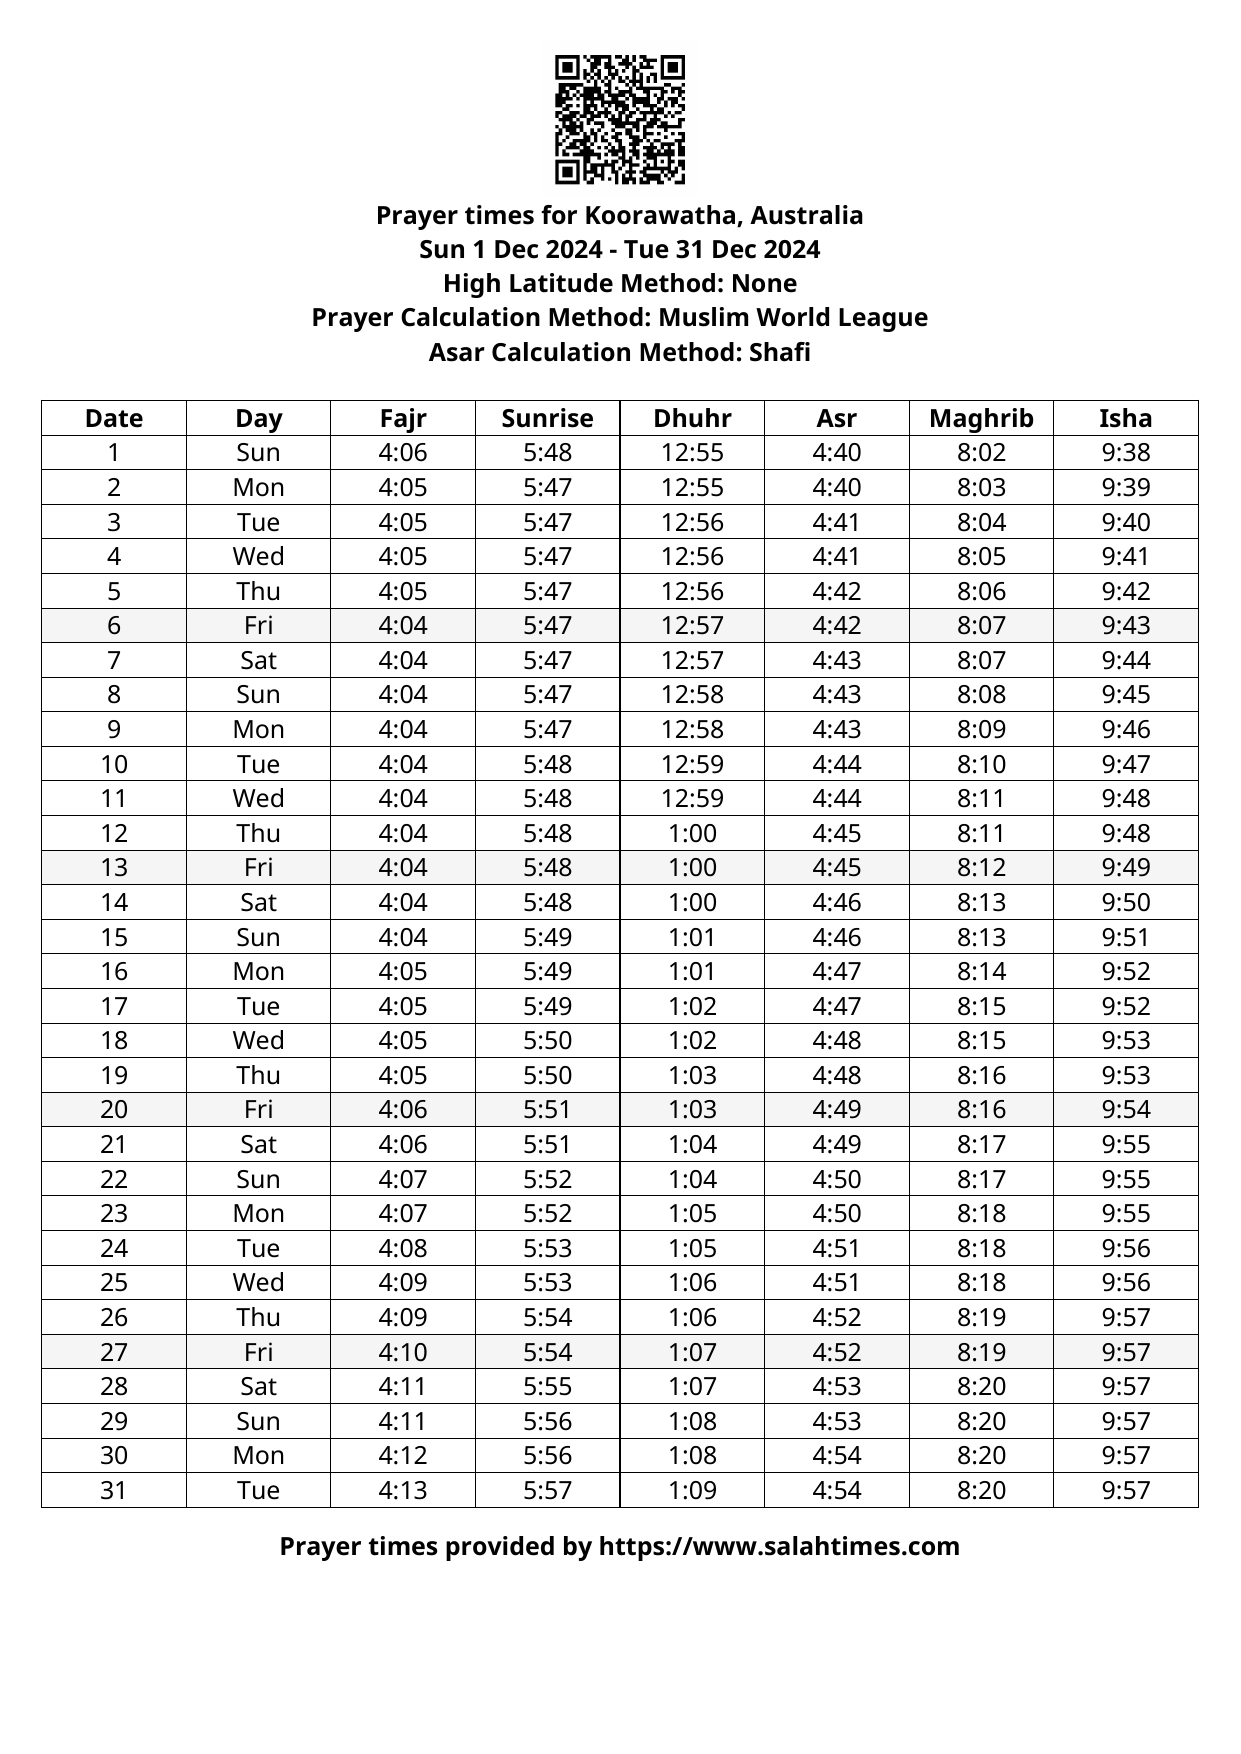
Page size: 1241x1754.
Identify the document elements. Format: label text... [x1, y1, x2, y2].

table_cell 4:04 [331, 609, 475, 642]
table_cell 4:47 [765, 954, 909, 988]
table_cell 5:47 [476, 539, 619, 573]
table_cell 8:18 [910, 1231, 1053, 1264]
table_cell 5:48 [476, 436, 619, 469]
table_cell 5:48 [476, 816, 619, 849]
table_cell 4:48 [765, 1024, 909, 1057]
table_cell 4:43 [765, 643, 909, 677]
table_cell 10 [42, 747, 186, 780]
table_cell 12:58 [621, 678, 764, 711]
table_cell 4:09 [331, 1300, 475, 1334]
table_cell Tue [187, 989, 330, 1022]
table_header Date [42, 401, 186, 434]
table_cell 8 [42, 678, 186, 711]
table_cell 12:59 [621, 781, 764, 815]
table_cell 4:51 [765, 1266, 909, 1299]
table_cell 30 [42, 1439, 186, 1472]
table_cell 23 [42, 1196, 186, 1230]
text Sun 1 Dec 2024 - Tue 31 Dec 2024 [42, 232, 1198, 266]
table_cell 4:40 [765, 470, 909, 504]
table_cell 5:47 [476, 643, 619, 677]
table_cell 6 [42, 609, 186, 642]
table_cell 1:01 [621, 954, 764, 988]
table_cell 3 [42, 505, 186, 538]
table_cell Sat [187, 1127, 330, 1161]
table_cell 9:53 [1054, 1058, 1198, 1092]
table_header Fajr [331, 401, 475, 434]
table_cell 4:04 [331, 816, 475, 849]
table_cell 4:45 [765, 816, 909, 849]
table_cell 4:05 [331, 539, 475, 573]
table_cell 9:57 [1054, 1439, 1198, 1472]
table_cell 12:56 [621, 505, 764, 538]
table_cell 21 [42, 1127, 186, 1161]
table_cell 9:52 [1054, 954, 1198, 988]
table_cell 9:41 [1054, 539, 1198, 573]
table_cell Sun [187, 920, 330, 953]
table_cell 4:40 [765, 436, 909, 469]
table_cell 15 [42, 920, 186, 953]
table_cell Tue [187, 505, 330, 538]
table_cell 1:02 [621, 1024, 764, 1057]
table_cell 24 [42, 1231, 186, 1264]
table_cell 31 [42, 1473, 186, 1507]
table_cell 1:04 [621, 1162, 764, 1195]
table_cell Mon [187, 954, 330, 988]
table_cell 12:56 [621, 574, 764, 607]
text Asar Calculation Method: Shafi [42, 334, 1198, 368]
table_cell 8:08 [910, 678, 1053, 711]
table_cell 5:47 [476, 574, 619, 607]
table_cell 4:10 [331, 1335, 475, 1368]
table_cell 12:57 [621, 609, 764, 642]
table_cell 5:55 [476, 1369, 619, 1403]
table_cell 8:13 [910, 920, 1053, 953]
table_cell 4:05 [331, 1024, 475, 1057]
table_cell 5:49 [476, 920, 619, 953]
table_cell 9:48 [1054, 816, 1198, 849]
table_cell 4:06 [331, 436, 475, 469]
table_cell 1:06 [621, 1300, 764, 1334]
table_cell 5:52 [476, 1162, 619, 1195]
table_cell 5:51 [476, 1093, 619, 1126]
table_cell 1:03 [621, 1058, 764, 1092]
table_cell 4:50 [765, 1162, 909, 1195]
table_cell Wed [187, 1266, 330, 1299]
table_cell 9:53 [1054, 1024, 1198, 1057]
table_cell 7 [42, 643, 186, 677]
table_cell 4:08 [331, 1231, 475, 1264]
table_cell Wed [187, 1024, 330, 1057]
table_cell 4:04 [331, 643, 475, 677]
text Prayer Calculation Method: Muslim World League [42, 300, 1198, 334]
table_cell 9:43 [1054, 609, 1198, 642]
table_cell 9:57 [1054, 1369, 1198, 1403]
table_cell 4:52 [765, 1300, 909, 1334]
table_cell 4:04 [331, 885, 475, 919]
table_cell 1:09 [621, 1473, 764, 1507]
table_cell 12 [42, 816, 186, 849]
table_cell Mon [187, 712, 330, 746]
table_cell Fri [187, 609, 330, 642]
table_cell 4:05 [331, 574, 475, 607]
table_cell 9:40 [1054, 505, 1198, 538]
table_cell 4:49 [765, 1093, 909, 1126]
table_cell 5:47 [476, 470, 619, 504]
table_cell 27 [42, 1335, 186, 1368]
table_cell 11 [42, 781, 186, 815]
table_cell 1:00 [621, 816, 764, 849]
table_cell 4:05 [331, 470, 475, 504]
table_cell 8:19 [910, 1335, 1053, 1368]
table_cell 4:05 [331, 954, 475, 988]
table_cell 4:11 [331, 1369, 475, 1403]
table_cell Mon [187, 1439, 330, 1472]
text High Latitude Method: None [42, 266, 1198, 300]
table_cell 8:02 [910, 436, 1053, 469]
table_cell 9:45 [1054, 678, 1198, 711]
table_cell 4:46 [765, 885, 909, 919]
table_cell 8:15 [910, 989, 1053, 1022]
table_cell 1:06 [621, 1266, 764, 1299]
table_cell 5:52 [476, 1196, 619, 1230]
table_cell 4:44 [765, 781, 909, 815]
table_header Asr [765, 401, 909, 434]
table_cell Sun [187, 1404, 330, 1437]
table_cell 8:04 [910, 505, 1053, 538]
table_cell Tue [187, 1473, 330, 1507]
table_cell 5:57 [476, 1473, 619, 1507]
table_header Maghrib [910, 401, 1053, 434]
table_cell 26 [42, 1300, 186, 1334]
table_cell 9:47 [1054, 747, 1198, 780]
table_cell 28 [42, 1369, 186, 1403]
table_cell 4:43 [765, 712, 909, 746]
table_cell 29 [42, 1404, 186, 1437]
table_cell 4:54 [765, 1473, 909, 1507]
table_cell 8:09 [910, 712, 1053, 746]
table_cell 9:51 [1054, 920, 1198, 953]
table_cell 20 [42, 1093, 186, 1126]
table_cell 9 [42, 712, 186, 746]
table_cell 8:10 [910, 747, 1053, 780]
table_cell 9:38 [1054, 436, 1198, 469]
table_cell Sat [187, 1369, 330, 1403]
table_cell 8:17 [910, 1127, 1053, 1161]
table_cell 5:49 [476, 954, 619, 988]
table_cell 8:14 [910, 954, 1053, 988]
table_cell 9:57 [1054, 1404, 1198, 1437]
table_cell 1:00 [621, 851, 764, 884]
table_cell 8:05 [910, 539, 1053, 573]
table_cell 5:47 [476, 505, 619, 538]
table_cell 4:42 [765, 609, 909, 642]
table_cell 8:07 [910, 609, 1053, 642]
table_cell 1:00 [621, 885, 764, 919]
table_cell 9:56 [1054, 1266, 1198, 1299]
table_cell 5:48 [476, 781, 619, 815]
table_cell 9:57 [1054, 1335, 1198, 1368]
table_cell 9:44 [1054, 643, 1198, 677]
table_cell 5:56 [476, 1404, 619, 1437]
table_cell Mon [187, 470, 330, 504]
table_cell 1:08 [621, 1404, 764, 1437]
table_cell 5:49 [476, 989, 619, 1022]
table_cell 12:59 [621, 747, 764, 780]
table_cell 5:47 [476, 712, 619, 746]
table_cell Sun [187, 1162, 330, 1195]
table_cell 4:43 [765, 678, 909, 711]
table_cell 9:42 [1054, 574, 1198, 607]
table_cell 9:57 [1054, 1473, 1198, 1507]
table_cell 8:07 [910, 643, 1053, 677]
table_cell 9:50 [1054, 885, 1198, 919]
table_cell 19 [42, 1058, 186, 1092]
table_cell 4:47 [765, 989, 909, 1022]
table_cell 5:53 [476, 1231, 619, 1264]
table_cell 4:42 [765, 574, 909, 607]
table_cell 4:07 [331, 1196, 475, 1230]
table_cell Wed [187, 539, 330, 573]
table_cell 8:11 [910, 816, 1053, 849]
table_cell 5:56 [476, 1439, 619, 1472]
table_cell 5:50 [476, 1024, 619, 1057]
table_cell 4:51 [765, 1231, 909, 1264]
table_cell 4:09 [331, 1266, 475, 1299]
table_cell 5:50 [476, 1058, 619, 1092]
table_cell 4:53 [765, 1369, 909, 1403]
table_cell 4:11 [331, 1404, 475, 1437]
table_cell 4:04 [331, 920, 475, 953]
table_cell 5:53 [476, 1266, 619, 1299]
table_cell 4:46 [765, 920, 909, 953]
table_cell 8:06 [910, 574, 1053, 607]
table_cell 12:55 [621, 436, 764, 469]
table_cell Thu [187, 574, 330, 607]
table_cell 9:54 [1054, 1093, 1198, 1126]
table_cell 12:57 [621, 643, 764, 677]
table_cell 9:52 [1054, 989, 1198, 1022]
table_cell 1:07 [621, 1335, 764, 1368]
table_cell 9:49 [1054, 851, 1198, 884]
table_cell 5:51 [476, 1127, 619, 1161]
table_cell 5:48 [476, 885, 619, 919]
table_cell 4:05 [331, 989, 475, 1022]
table_cell 8:18 [910, 1266, 1053, 1299]
table_cell 1:07 [621, 1369, 764, 1403]
table_cell 2 [42, 470, 186, 504]
table_cell 4:05 [331, 505, 475, 538]
text Prayer times for Koorawatha, Australia [42, 198, 1198, 232]
table_cell 5:48 [476, 747, 619, 780]
table_cell 25 [42, 1266, 186, 1299]
table_cell 12:58 [621, 712, 764, 746]
table_cell 4:54 [765, 1439, 909, 1472]
table_cell 4:52 [765, 1335, 909, 1368]
table_cell 9:56 [1054, 1231, 1198, 1264]
table_cell 1:04 [621, 1127, 764, 1161]
table_cell 8:15 [910, 1024, 1053, 1057]
table_cell 16 [42, 954, 186, 988]
table_cell 18 [42, 1024, 186, 1057]
table_cell 4:41 [765, 505, 909, 538]
text Prayer times provided by https://www.salahtimes.com [42, 1528, 1198, 1563]
table_cell 9:55 [1054, 1162, 1198, 1195]
table_cell 8:20 [910, 1404, 1053, 1437]
table_cell 5:48 [476, 851, 619, 884]
table_cell 4:04 [331, 712, 475, 746]
table_cell 8:20 [910, 1369, 1053, 1403]
table_cell Sat [187, 643, 330, 677]
table_cell 14 [42, 885, 186, 919]
table_cell Tue [187, 747, 330, 780]
table_cell 4:41 [765, 539, 909, 573]
table_cell Fri [187, 1093, 330, 1126]
table_cell 8:20 [910, 1439, 1053, 1472]
table_cell 4:13 [331, 1473, 475, 1507]
table_cell 4:53 [765, 1404, 909, 1437]
table_cell 4:44 [765, 747, 909, 780]
table_cell 12:55 [621, 470, 764, 504]
table_cell 5:47 [476, 678, 619, 711]
table_cell Sun [187, 436, 330, 469]
table_cell 4:05 [331, 1058, 475, 1092]
table_cell 9:55 [1054, 1127, 1198, 1161]
table_cell 17 [42, 989, 186, 1022]
table_cell 4:48 [765, 1058, 909, 1092]
table_cell 8:17 [910, 1162, 1053, 1195]
table_cell Wed [187, 781, 330, 815]
table_cell Mon [187, 1196, 330, 1230]
table_cell 1:08 [621, 1439, 764, 1472]
table_cell 5:47 [476, 609, 619, 642]
table_cell 5:54 [476, 1300, 619, 1334]
table_cell 9:46 [1054, 712, 1198, 746]
table_cell 4:50 [765, 1196, 909, 1230]
table_cell 4:04 [331, 851, 475, 884]
picture [542, 41, 699, 198]
table_cell 4:12 [331, 1439, 475, 1472]
table_cell 1:05 [621, 1196, 764, 1230]
table_cell Thu [187, 1058, 330, 1092]
table_cell 8:18 [910, 1196, 1053, 1230]
table_cell 4:45 [765, 851, 909, 884]
table_cell 1:02 [621, 989, 764, 1022]
table_cell 8:13 [910, 885, 1053, 919]
table_cell 9:55 [1054, 1196, 1198, 1230]
table_cell 8:16 [910, 1058, 1053, 1092]
table_cell 4:04 [331, 781, 475, 815]
table_header Dhuhr [621, 401, 764, 434]
table_cell 5 [42, 574, 186, 607]
table_cell 8:20 [910, 1473, 1053, 1507]
table_cell Thu [187, 1300, 330, 1334]
table_cell 4:06 [331, 1127, 475, 1161]
table_cell 4:06 [331, 1093, 475, 1126]
table_cell 1:05 [621, 1231, 764, 1264]
table_cell Tue [187, 1231, 330, 1264]
table_cell 22 [42, 1162, 186, 1195]
table_cell 9:57 [1054, 1300, 1198, 1334]
table_cell 9:48 [1054, 781, 1198, 815]
table_cell 4:49 [765, 1127, 909, 1161]
table_cell 8:16 [910, 1093, 1053, 1126]
table_header Isha [1054, 401, 1198, 434]
table_cell Sun [187, 678, 330, 711]
table_cell 5:54 [476, 1335, 619, 1368]
table_cell 4:04 [331, 747, 475, 780]
table_header Sunrise [476, 401, 619, 434]
table_cell 8:11 [910, 781, 1053, 815]
table_cell Thu [187, 816, 330, 849]
table_cell Fri [187, 1335, 330, 1368]
table_cell 8:12 [910, 851, 1053, 884]
table_cell 4:04 [331, 678, 475, 711]
table_header Day [187, 401, 330, 434]
table_cell Fri [187, 851, 330, 884]
table_cell 1:01 [621, 920, 764, 953]
table_cell 1 [42, 436, 186, 469]
table_cell 8:03 [910, 470, 1053, 504]
table_cell 12:56 [621, 539, 764, 573]
table_cell 9:39 [1054, 470, 1198, 504]
table_cell 4 [42, 539, 186, 573]
table_cell 4:07 [331, 1162, 475, 1195]
table_cell 8:19 [910, 1300, 1053, 1334]
table_cell 1:03 [621, 1093, 764, 1126]
table_cell 13 [42, 851, 186, 884]
table_cell Sat [187, 885, 330, 919]
